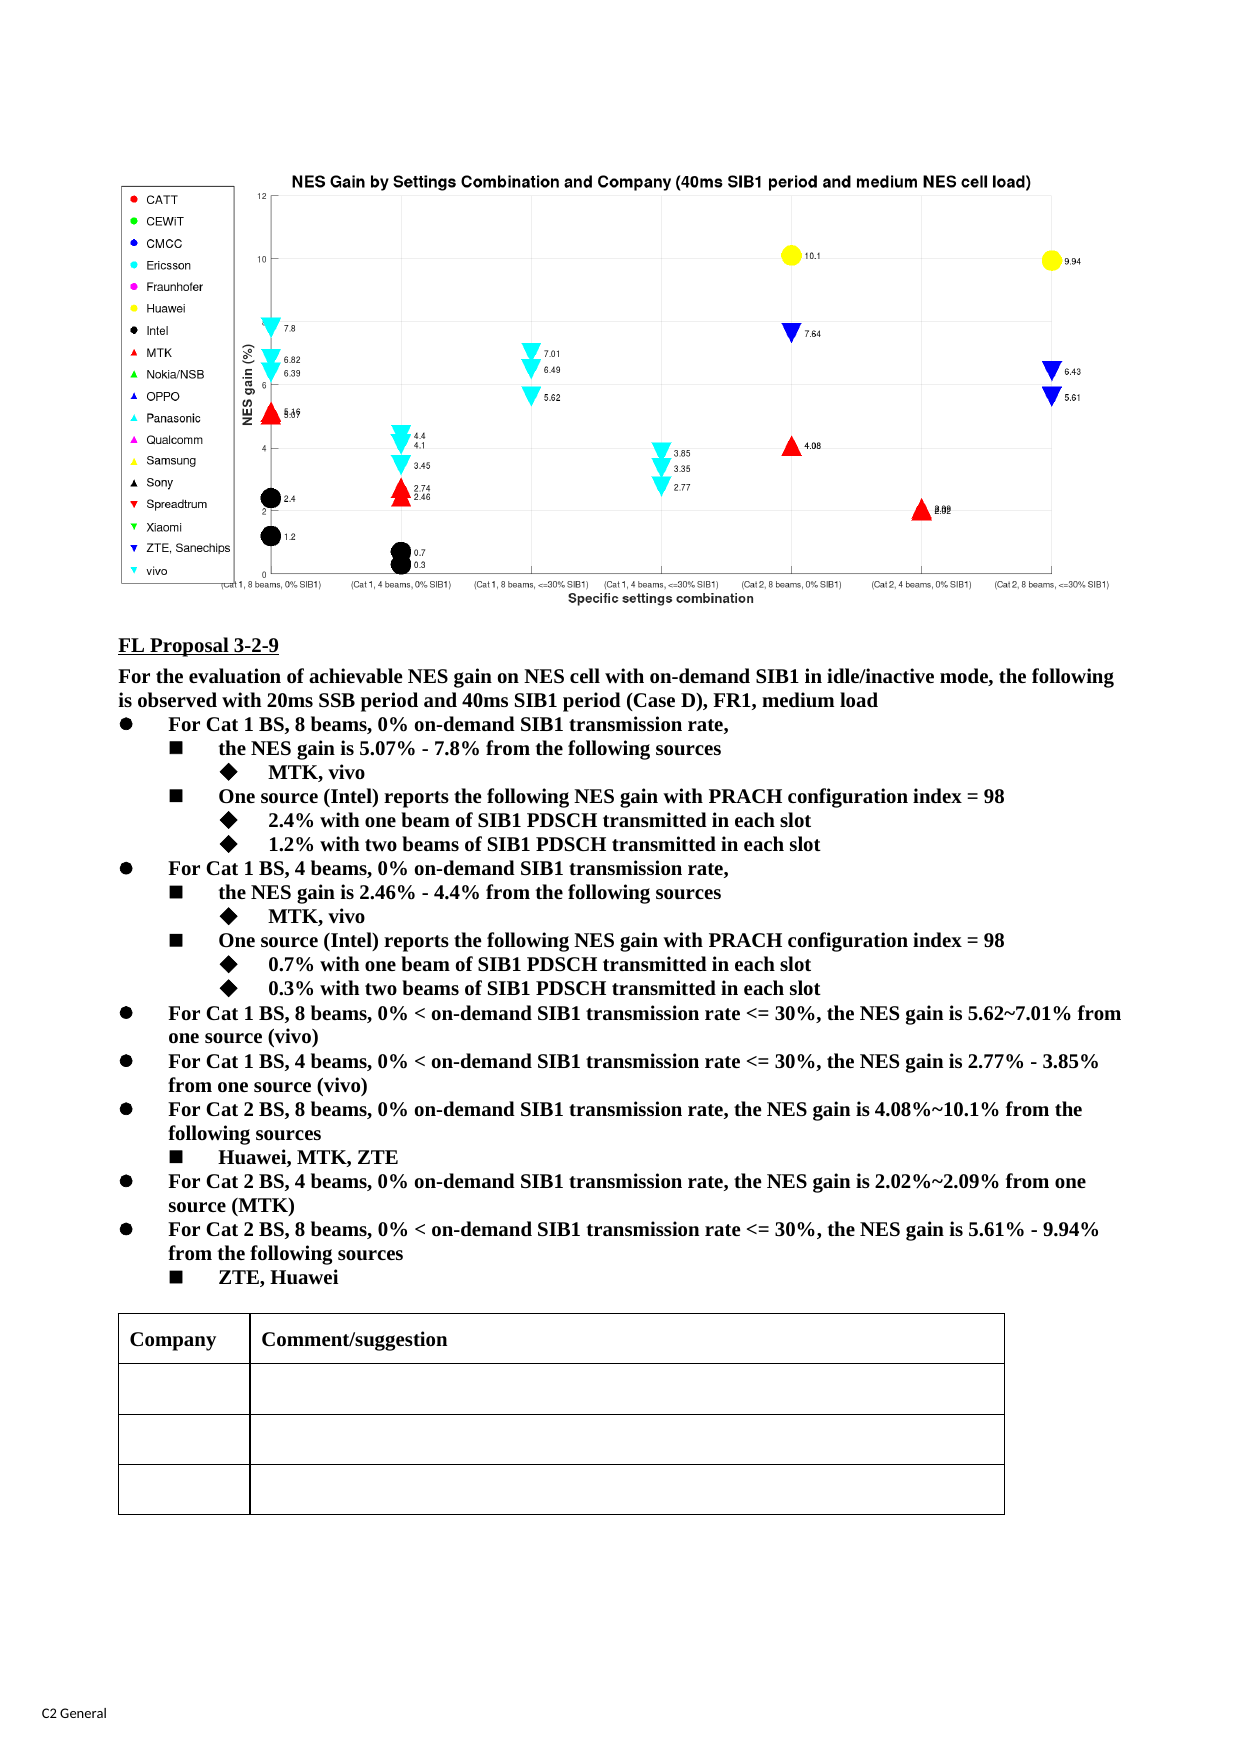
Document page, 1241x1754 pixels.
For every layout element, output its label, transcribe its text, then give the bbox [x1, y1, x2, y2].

list 2.4% with one beam of SIB1 PDSCH transmitted in each slot [218, 808, 1122, 832]
table_cell [119, 1465, 249, 1514]
table_cell [119, 1364, 249, 1413]
list 0.7% with one beam of SIB1 PDSCH transmitted in each slot [218, 952, 1122, 976]
table_cell [251, 1415, 1004, 1463]
list For Cat 1 BS, 8 beams, 0% < on-demand SIB1 transmission rate <= 30%, the NES gain is 5.62~7.01% from one source (vivo) [118, 1000, 1122, 1048]
list MTK, vivo [218, 904, 1122, 928]
list For Cat 1 BS, 8 beams, 0% on-demand SIB1 transmission rate, [118, 712, 1122, 736]
list For Cat 1 BS, 4 beams, 0% < on-demand SIB1 transmission rate <= 30%, the NES gain is 2.77% - 3.85% from one source (vivo) [118, 1048, 1122, 1097]
table_cell [251, 1364, 1004, 1413]
list One source (Intel) reports the following NES gain with PRACH configuration index = 98 [168, 784, 1122, 808]
list 1.2% with two beams of SIB1 PDSCH transmitted in each slot [218, 832, 1122, 856]
text FL Proposal 3-2-9 [118, 633, 1122, 657]
list For Cat 2 BS, 8 beams, 0% on-demand SIB1 transmission rate, the NES gain is 4.08%~10.1% from the following sources [118, 1097, 1122, 1145]
table_header Company [119, 1314, 249, 1363]
picture [118, 166, 1123, 609]
list For Cat 2 BS, 8 beams, 0% < on-demand SIB1 transmission rate <= 30%, the NES gain is 5.61% - 9.94% from the following sources [118, 1217, 1122, 1265]
table_cell [119, 1415, 249, 1463]
list the NES gain is 2.46% - 4.4% from the following sources [168, 880, 1122, 904]
list One source (Intel) reports the following NES gain with PRACH configuration index = 98 [168, 928, 1122, 952]
list Huawei, MTK, ZTE [168, 1145, 1122, 1169]
text For the evaluation of achievable NES gain on NES cell with on-demand SIB1 in idle/inactive mode, the following is observed with 20ms SSB period and 40ms SIB1 period (Case D), FR1, medium load [118, 663, 1122, 712]
table_header Comment/suggestion [251, 1314, 1004, 1363]
list For Cat 1 BS, 4 beams, 0% on-demand SIB1 transmission rate, [118, 856, 1122, 880]
list MTK, vivo [218, 760, 1122, 784]
list 0.3% with two beams of SIB1 PDSCH transmitted in each slot [218, 976, 1122, 1000]
table_cell [251, 1465, 1004, 1514]
list ZTE, Huawei [168, 1265, 1122, 1289]
list the NES gain is 5.07% - 7.8% from the following sources [168, 736, 1122, 760]
list For Cat 2 BS, 4 beams, 0% on-demand SIB1 transmission rate, the NES gain is 2.02%~2.09% from one source (MTK) [118, 1169, 1122, 1217]
